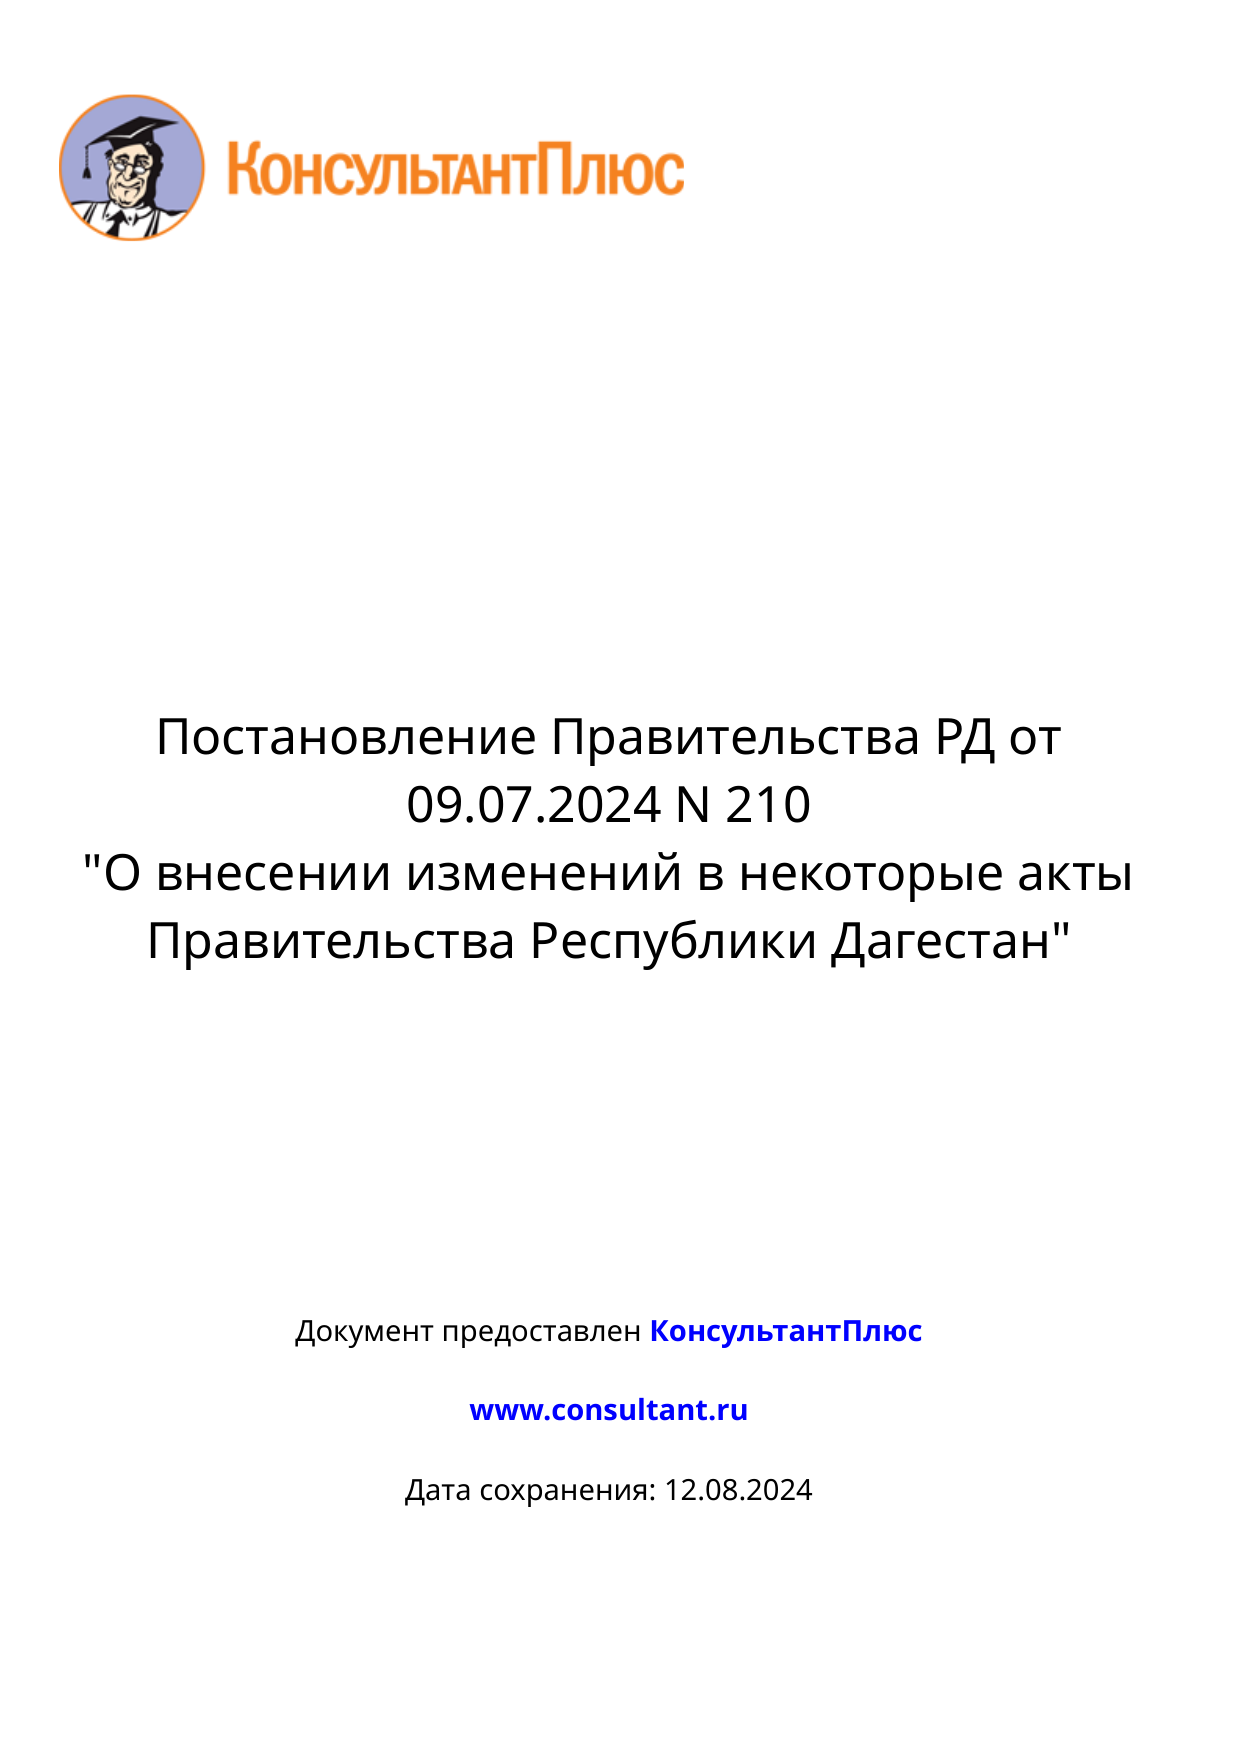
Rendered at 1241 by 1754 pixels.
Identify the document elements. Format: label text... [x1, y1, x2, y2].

table_cell Постановление Правительства РД от 09.07.2024 N 210 "О внесении изменений в некоторые акты Правительства Республики Дагестан" [51, 403, 1167, 1272]
table_cell Документ предоставлен КонсультантПлюс www.consultant.ru Дата сохранения: 12.08.2024 [51, 1272, 1167, 1587]
table_header [51, 88, 1167, 403]
picture [59, 93, 684, 243]
